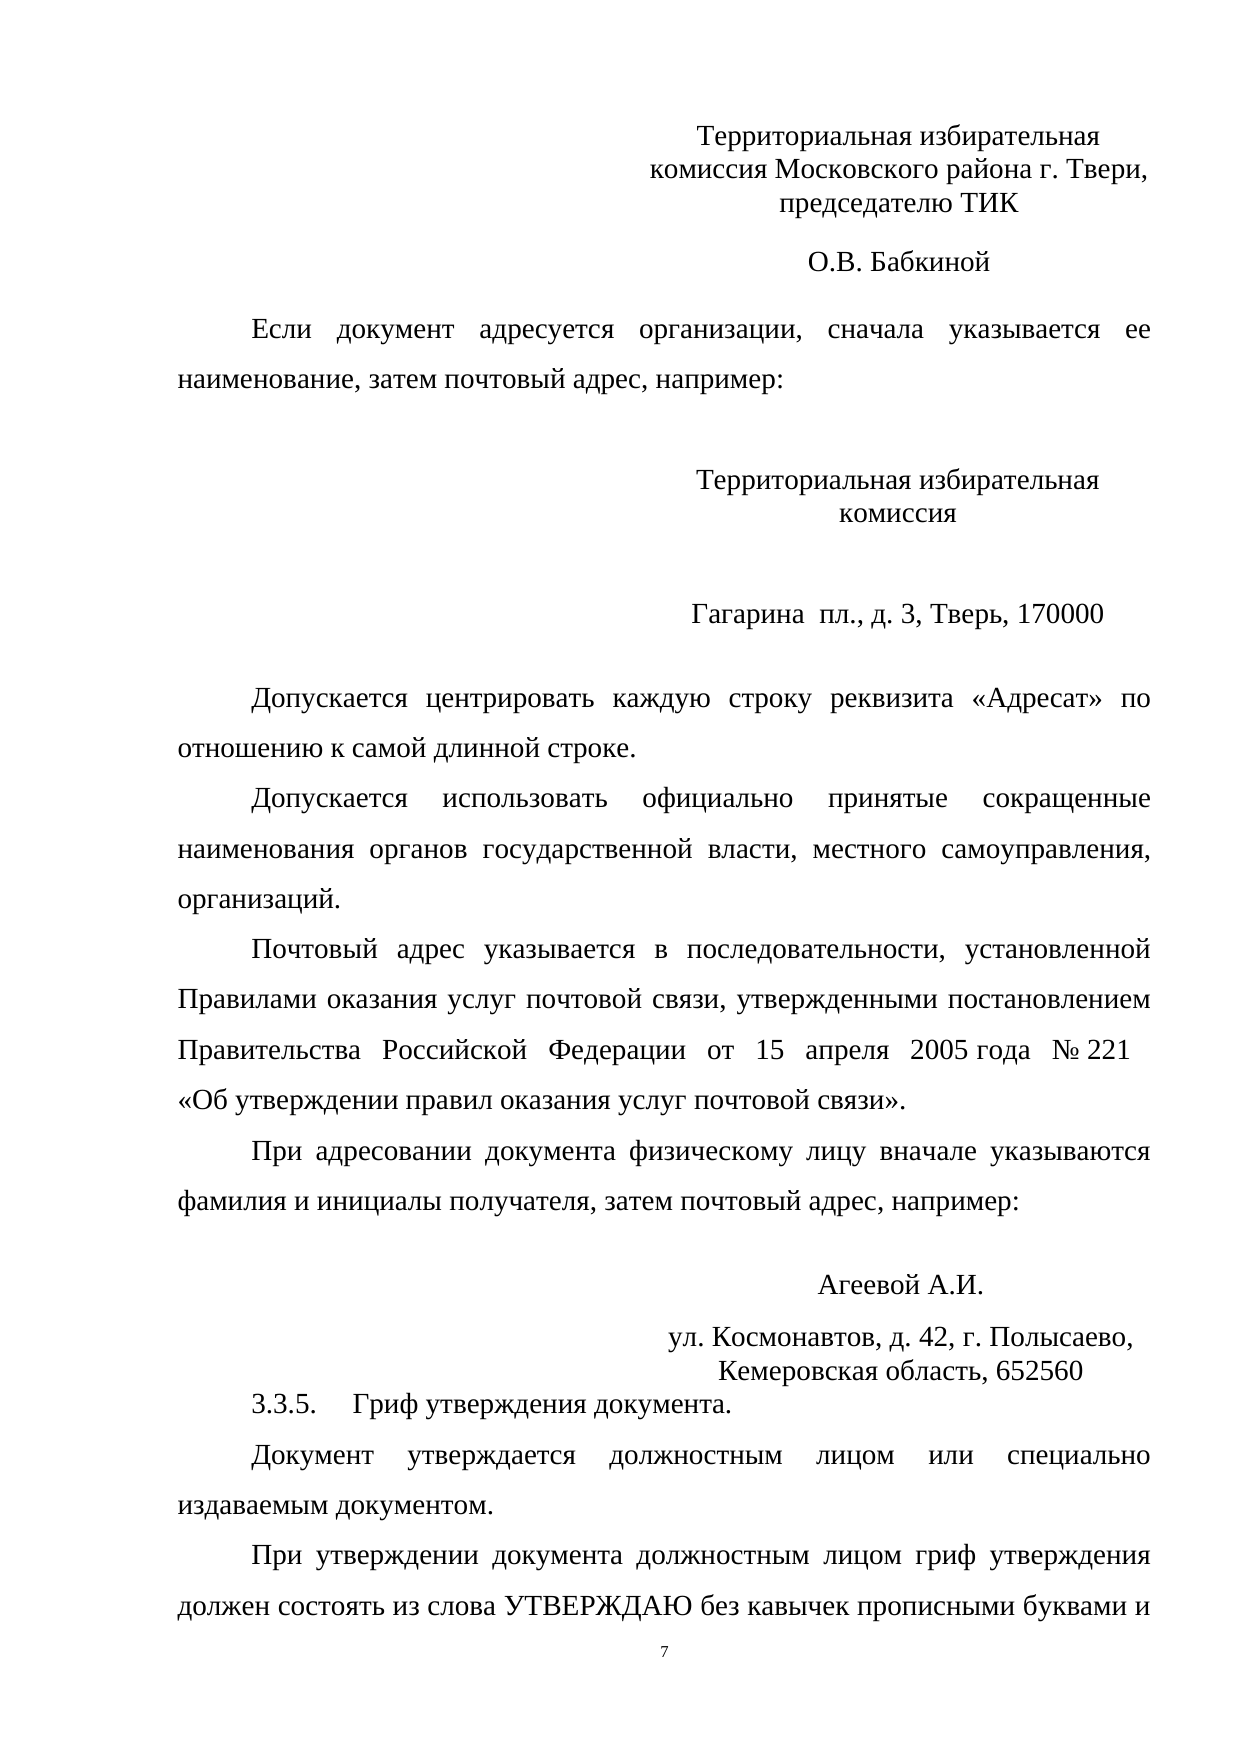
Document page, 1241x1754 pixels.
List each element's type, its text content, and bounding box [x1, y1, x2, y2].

text Если документ адресуется организации, сначала указывается ее наименование, затем почтовый адрес, например: [177, 311, 1152, 395]
text Гагарина пл., д. 3, Тверь, 170000 [644, 596, 1152, 629]
text Допускается использовать официально принятые сокращенные наименования органов государственной власти, местного самоуправления, организаций. [177, 780, 1152, 914]
text Территориальная избирательная комиссия [644, 462, 1152, 529]
text При адресовании документа физическому лицу вначале указываются фамилия и инициалы получателя, затем почтовый адрес, например: [177, 1133, 1152, 1216]
text Территориальная избирательная комиссия Московского района г. Твери, [645, 118, 1152, 185]
text 3.3.5. Гриф утверждения документа. [177, 1387, 1152, 1420]
text председателю ТИК [646, 185, 1152, 219]
text Документ утверждается должностным лицом или специально издаваемым документом. [177, 1437, 1152, 1521]
text Почтовый адрес указывается в последовательности, установленной Правилами оказания услуг почтовой связи, утвержденными постановлением Правительства Российской Федерации от 15 апреля 2005 года № 221 «Об утверждении правил оказания услуг почтовой связи». [177, 931, 1152, 1116]
text Кемеровская область, 652560 [650, 1353, 1152, 1387]
text ул. Космонавтов, д. 42, г. Полысаево, [650, 1319, 1152, 1353]
text Агеевой А.И. [650, 1267, 1152, 1300]
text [177, 1537, 1152, 1621]
text О.В. Бабкиной [646, 244, 1152, 277]
text Допускается центрировать каждую строку реквизита «Адресат» по отношению к самой длинной строке. [177, 680, 1152, 764]
